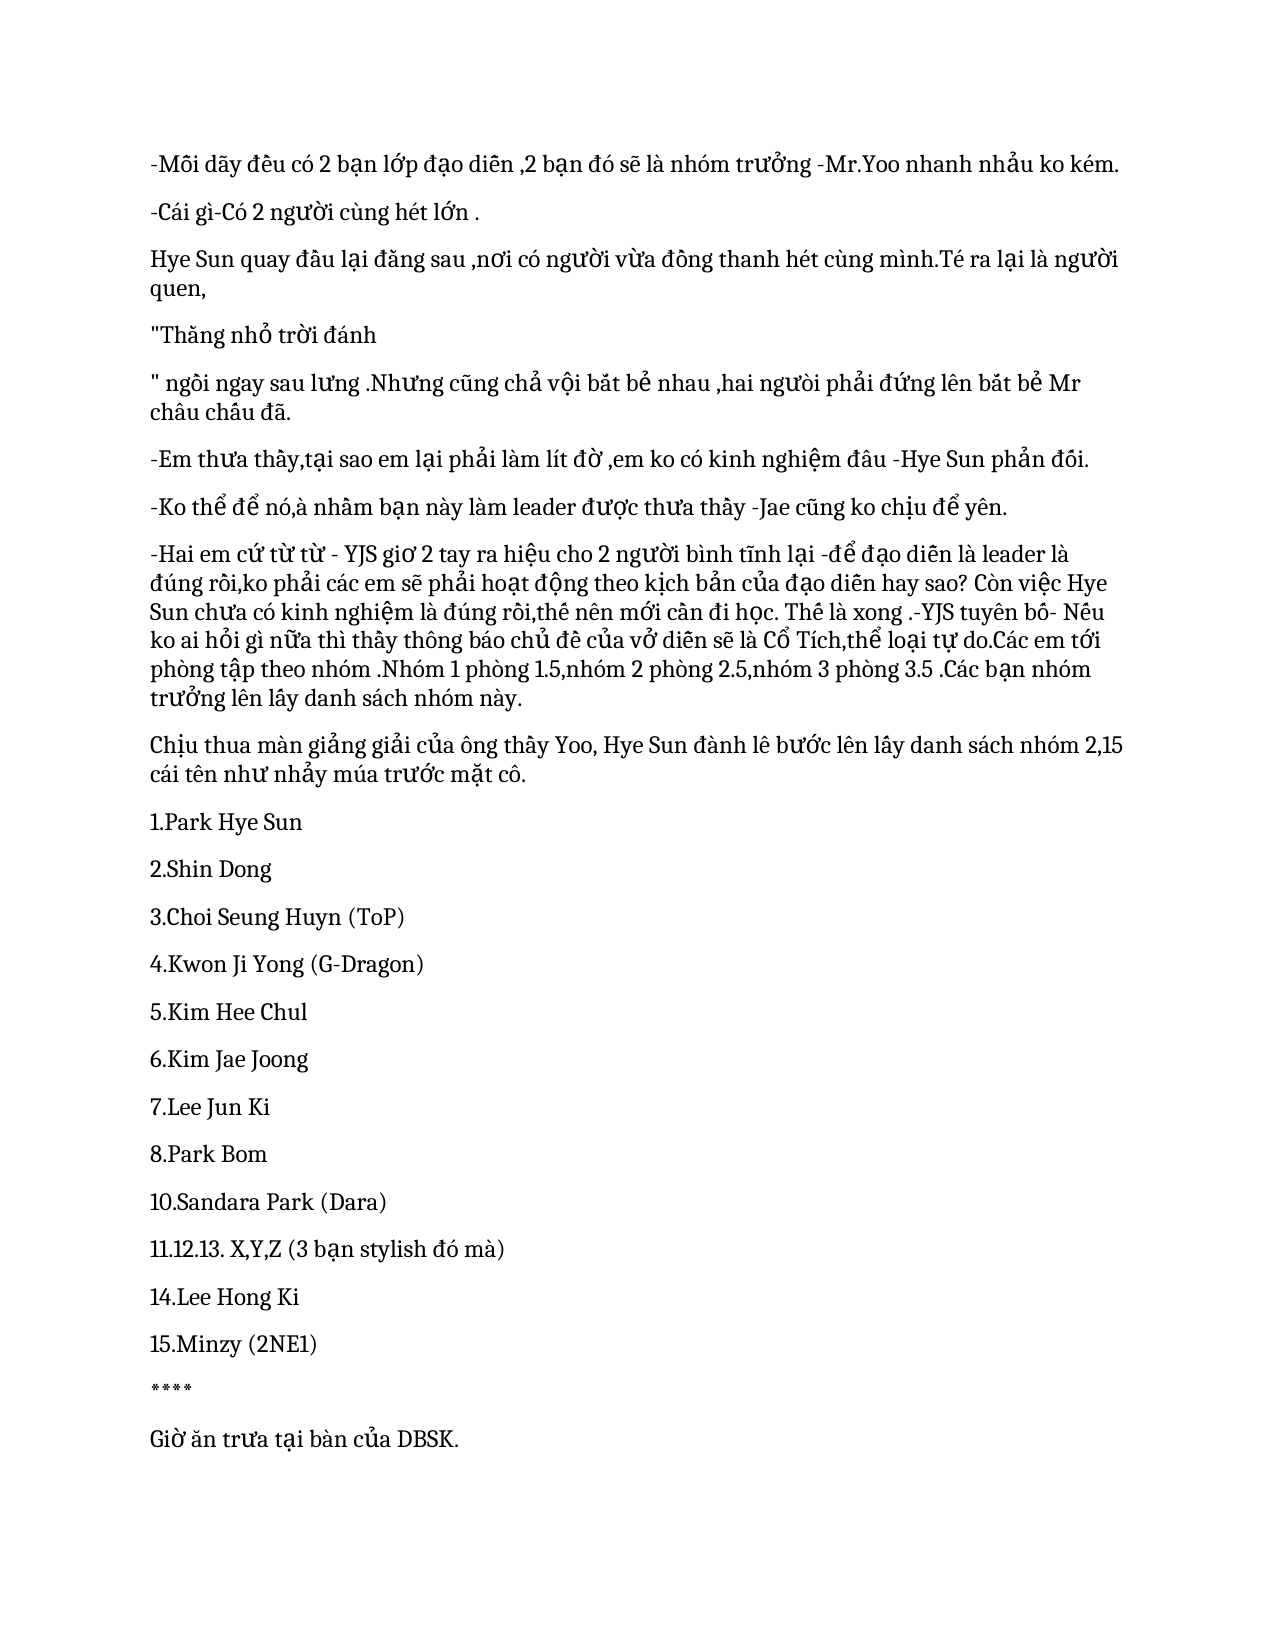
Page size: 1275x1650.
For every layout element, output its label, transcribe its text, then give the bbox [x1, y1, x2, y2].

text -Em thưa thầy,tại sao em lại phải làm lít đờ ,em ko có kinh nghiệm đâu -Hye Sun phản đối. [150, 445, 1125, 474]
text 4.Kwon Ji Yong (G-Dragon) [150, 950, 1125, 979]
text 8.Park Bom [150, 1140, 1125, 1169]
text -Cái gì-Có 2 người cùng hét lớn . [150, 197, 1125, 226]
text 2.Shin Dong [150, 855, 1125, 884]
text 11.12.13. X,Y,Z (3 bạn stylish đó mà) [150, 1235, 1125, 1264]
text Chịu thua màn giảng giải của ông thầy Yoo, Hye Sun đành lê bước lên lấy danh sách nhóm 2,15 cái tên như nhảy múa trước mặt cô. [150, 731, 1125, 789]
text 15.Minzy (2NE1) [150, 1330, 1125, 1359]
text " ngồi ngay sau lưng .Nhưng cũng chả vội bắt bẻ nhau ,hai ngưòi phải đứng lên bắt bẻ Mr châu chấu đã. [150, 369, 1125, 426]
text 1.Park Hye Sun [150, 807, 1125, 836]
text 14.Lee Hong Ki [150, 1282, 1125, 1311]
text Hye Sun quay đầu lại đằng sau ,nơi có người vừa đồng thanh hét cùng mình.Té ra lại là người quen, [150, 245, 1125, 302]
text -Mỗi dãy đều có 2 bạn lớp đạo diễn ,2 bạn đó sẽ là nhóm trưởng -Mr.Yoo nhanh nhảu ko kém. [150, 150, 1125, 179]
text 5.Kim Hee Chul [150, 997, 1125, 1026]
text 10.Sandara Park (Dara) [150, 1187, 1125, 1216]
text Giờ ăn trưa tại bàn của DBSK. [150, 1425, 1125, 1454]
text -Ko thể để nó,à nhầm bạn này làm leader được thưa thầy -Jae cũng ko chịu để yên. [150, 492, 1125, 521]
text "Thằng nhỏ trời đánh [150, 321, 1125, 350]
text **** [150, 1377, 1125, 1406]
text -Hai em cứ từ từ - YJS giơ 2 tay ra hiệu cho 2 người bình tĩnh lại -để đạo diễn là leader là đúng rồi,ko phải các em sẽ phải hoạt động theo kịch bản của đạo diễn hay sao? Còn việc Hye Sun chưa có kinh nghiệm là đúng rồi,thế nên mới cần đi học. Thế là xong .-YJS tuyên bố- Nếu ko ai hỏi gì nữa thì thầy thông báo chủ đề của vở diễn sẽ là Cổ Tích,thể loại tự do.Các em tới phòng tập theo nhóm .Nhóm 1 phòng 1.5,nhóm 2 phòng 2.5,nhóm 3 phòng 3.5 .Các bạn nhóm trưởng lên lấy danh sách nhóm này. [150, 540, 1125, 712]
text 7.Lee Jun Ki [150, 1092, 1125, 1121]
text 6.Kim Jae Joong [150, 1045, 1125, 1074]
text 3.Choi Seung Huyn (ToP) [150, 902, 1125, 931]
